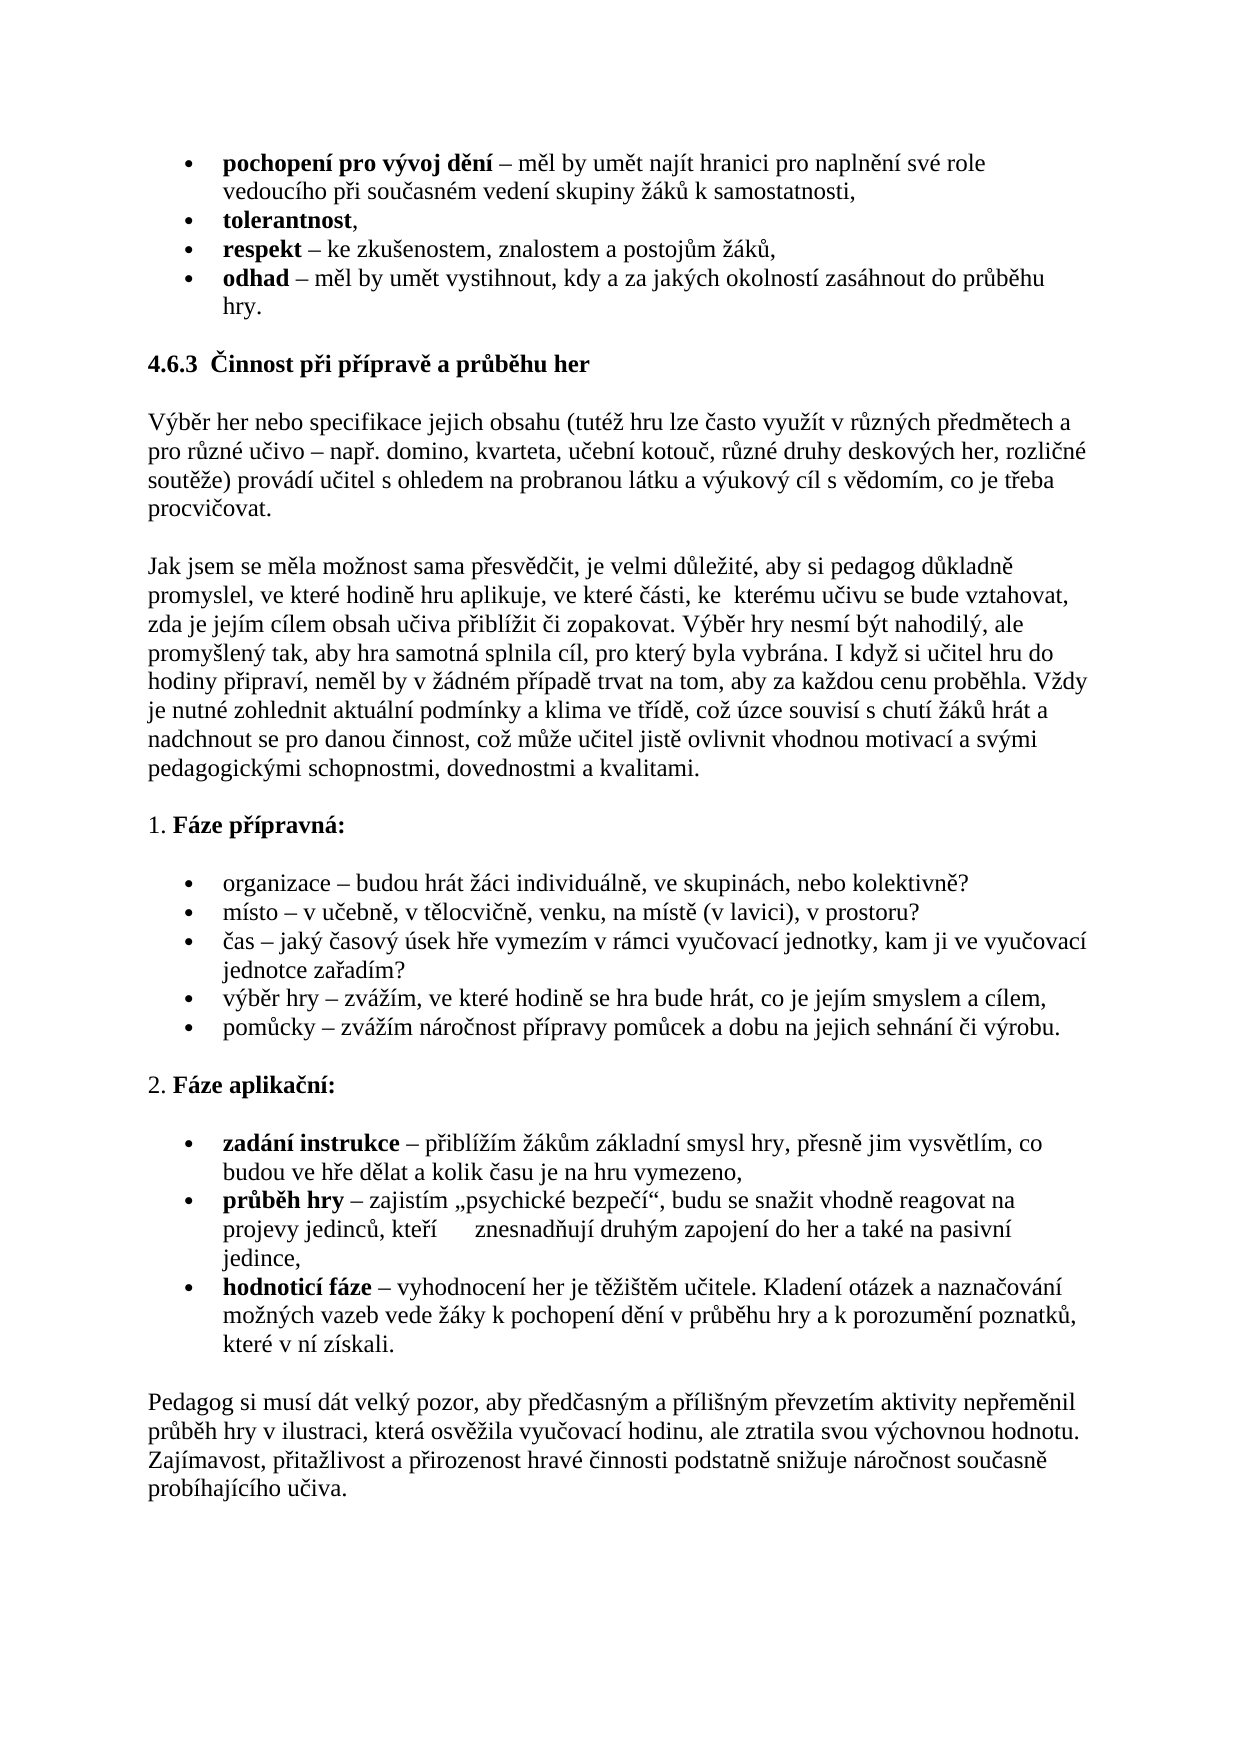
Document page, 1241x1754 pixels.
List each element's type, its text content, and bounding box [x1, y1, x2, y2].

list tolerantnost, [185, 205, 1093, 234]
list výběr hry – zvážím, ve které hodině se hra bude hrát, co je jejím smyslem a cílem, [185, 983, 1093, 1012]
list čas – jaký časový úsek hře vymezím v rámci vyučovací jednotky, kam ji ve vyučovací jednotce zařadím? [185, 926, 1093, 983]
list organizace – budou hrát žáci individuálně, ve skupinách, nebo kolektivně? [185, 868, 1093, 897]
list pomůcky – zvážím náročnost přípravy pomůcek a dobu na jejich sehnání či výrobu. [185, 1012, 1093, 1041]
list respekt – ke zkušenostem, znalostem a postojům žáků, [185, 234, 1093, 263]
text Pedagog si musí dát velký pozor, aby předčasným a přílišným převzetím aktivity nepřeměnil průběh hry v ilustraci, která osvěžila vyučovací hodinu, ale ztratila svou výchovnou hodnotu. Zajímavost, přitažlivost a přirozenost hravé činnosti podstatně snižuje náročnost současně probíhajícího učiva. [148, 1387, 1093, 1502]
text Jak jsem se měla možnost sama přesvědčit, je velmi důležité, aby si pedagog důkladně promyslel, ve které hodině hru aplikuje, ve které části, ke kterému učivu se bude vztahovat, zda je jejím cílem obsah učiva přiblížit či zopakovat. Výběr hry nesmí být nahodilý, ale promyšlený tak, aby hra samotná splnila cíl, pro který byla vybrána. I když si učitel hru do hodiny připraví, neměl by v žádném případě trvat na tom, aby za každou cenu proběhla. Vždy je nutné zohlednit aktuální podmínky a klima ve třídě, což úzce souvisí s chutí žáků hrát a nadchnout se pro danou činnost, což může učitel jistě ovlivnit vhodnou motivací a svými pedagogickými schopnostmi, dovednostmi a kvalitami. [148, 551, 1093, 781]
text 2. Fáze aplikační: [148, 1070, 1093, 1099]
list zadání instrukce – přiblížím žákům základní smysl hry, přesně jim vysvětlím, co budou ve hře dělat a kolik času je na hru vymezeno, [185, 1128, 1093, 1186]
text Výběr her nebo specifikace jejich obsahu (tutéž hru lze často využít v různých předmětech a pro různé učivo – např. domino, kvarteta, učební kotouč, různé druhy deskových her, rozličné soutěže) provádí učitel s ohledem na probranou látku a výukový cíl s vědomím, co je třeba procvičovat. [148, 407, 1093, 522]
text 1. Fáze přípravná: [148, 811, 1093, 839]
list místo – v učebně, v tělocvičně, venku, na místě (v lavici), v prostoru? [185, 897, 1093, 926]
list průběh hry – zajistím „psychické bezpečí“, budu se snažit vhodně reagovat na projevy jedinců, kteří znesnadňují druhým zapojení do her a také na pasivní jedince, [185, 1186, 1093, 1272]
list hodnoticí fáze – vyhodnocení her je těžištěm učitele. Kladení otázek a naznačování možných vazeb vede žáky k pochopení dění v průběhu hry a k porozumění poznatků, které v ní získali. [185, 1272, 1093, 1358]
text 4.6.3 Činnost při přípravě a průběhu her [148, 349, 1093, 378]
list pochopení pro vývoj dění – měl by umět najít hranici pro naplnění své role vedoucího při současném vedení skupiny žáků k samostatnosti, [185, 148, 1093, 205]
list odhad – měl by umět vystihnout, kdy a za jakých okolností zasáhnout do průběhu hry. [185, 263, 1093, 320]
